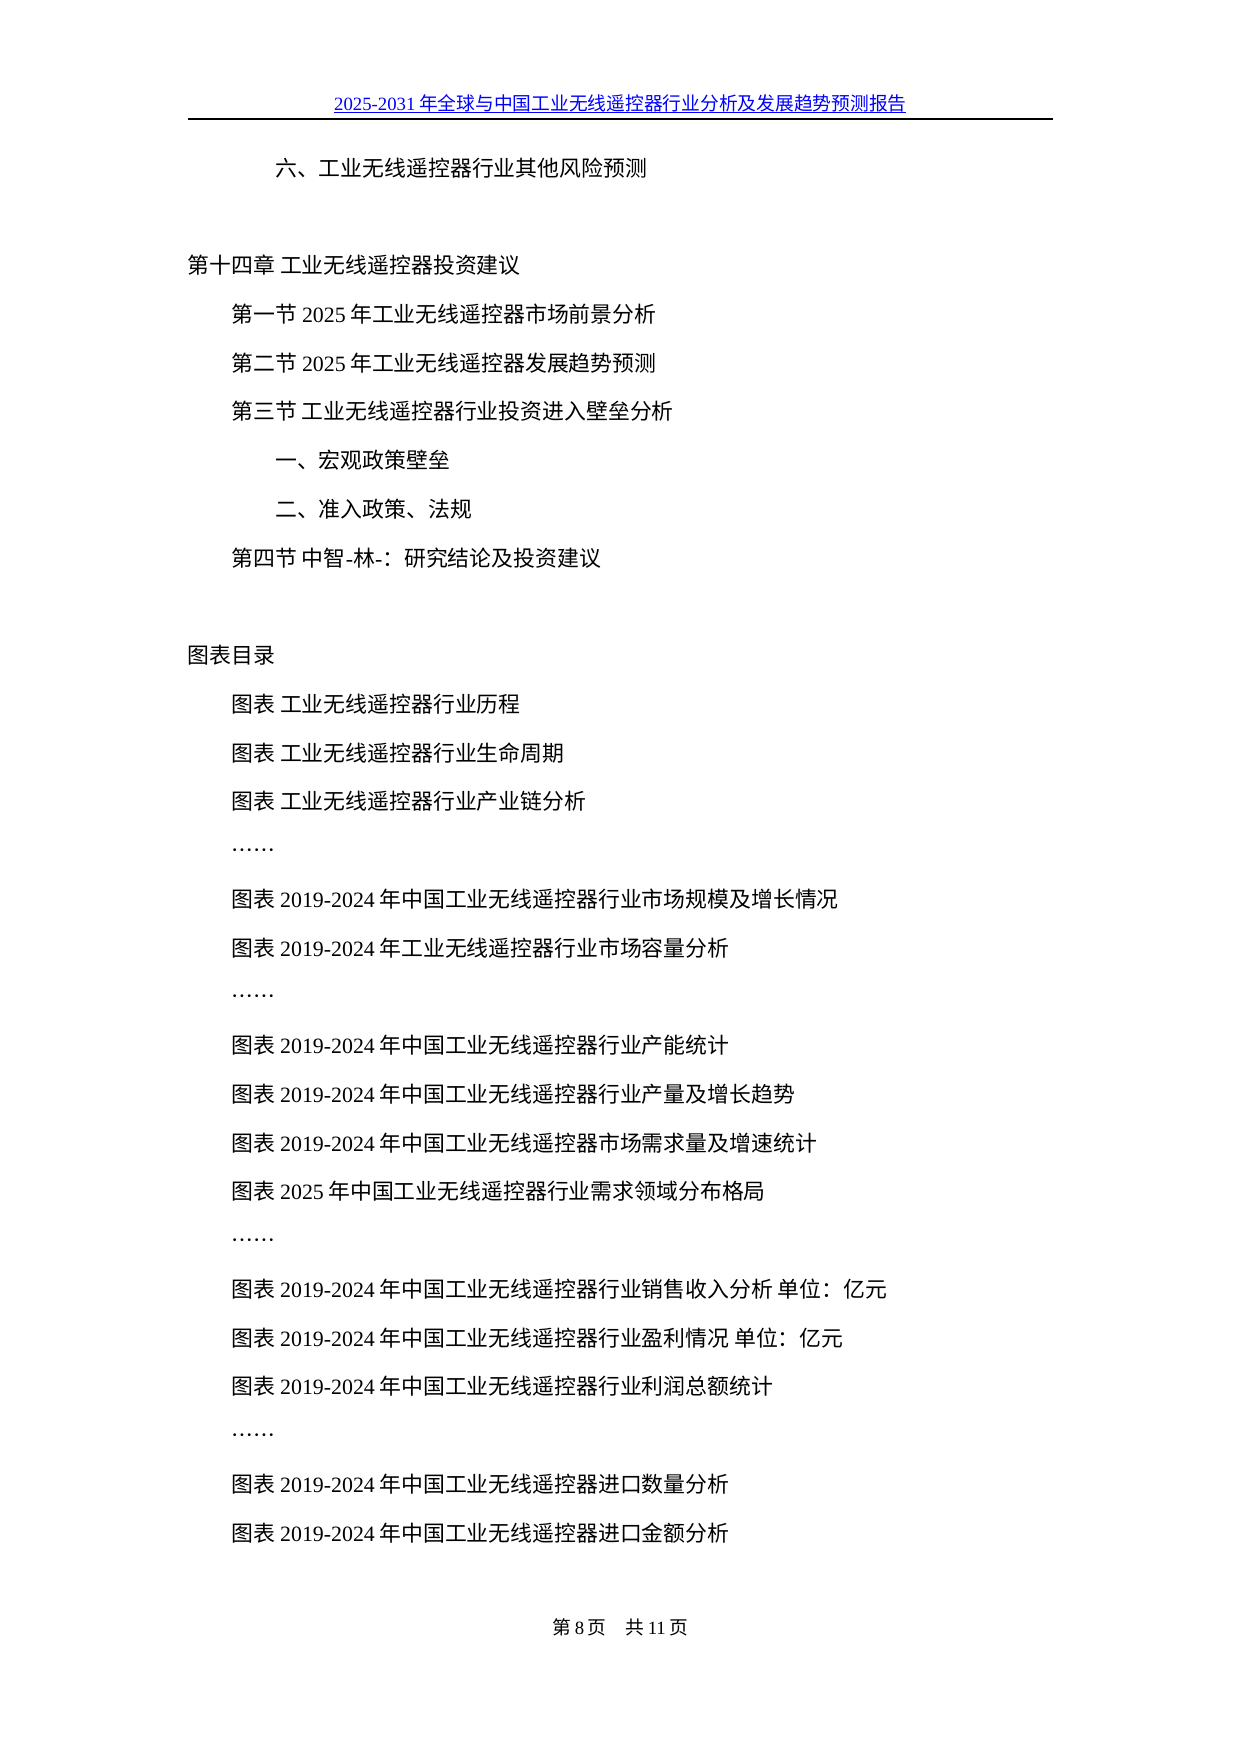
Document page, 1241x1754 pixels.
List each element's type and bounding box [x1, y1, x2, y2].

text [187, 150, 1053, 1548]
